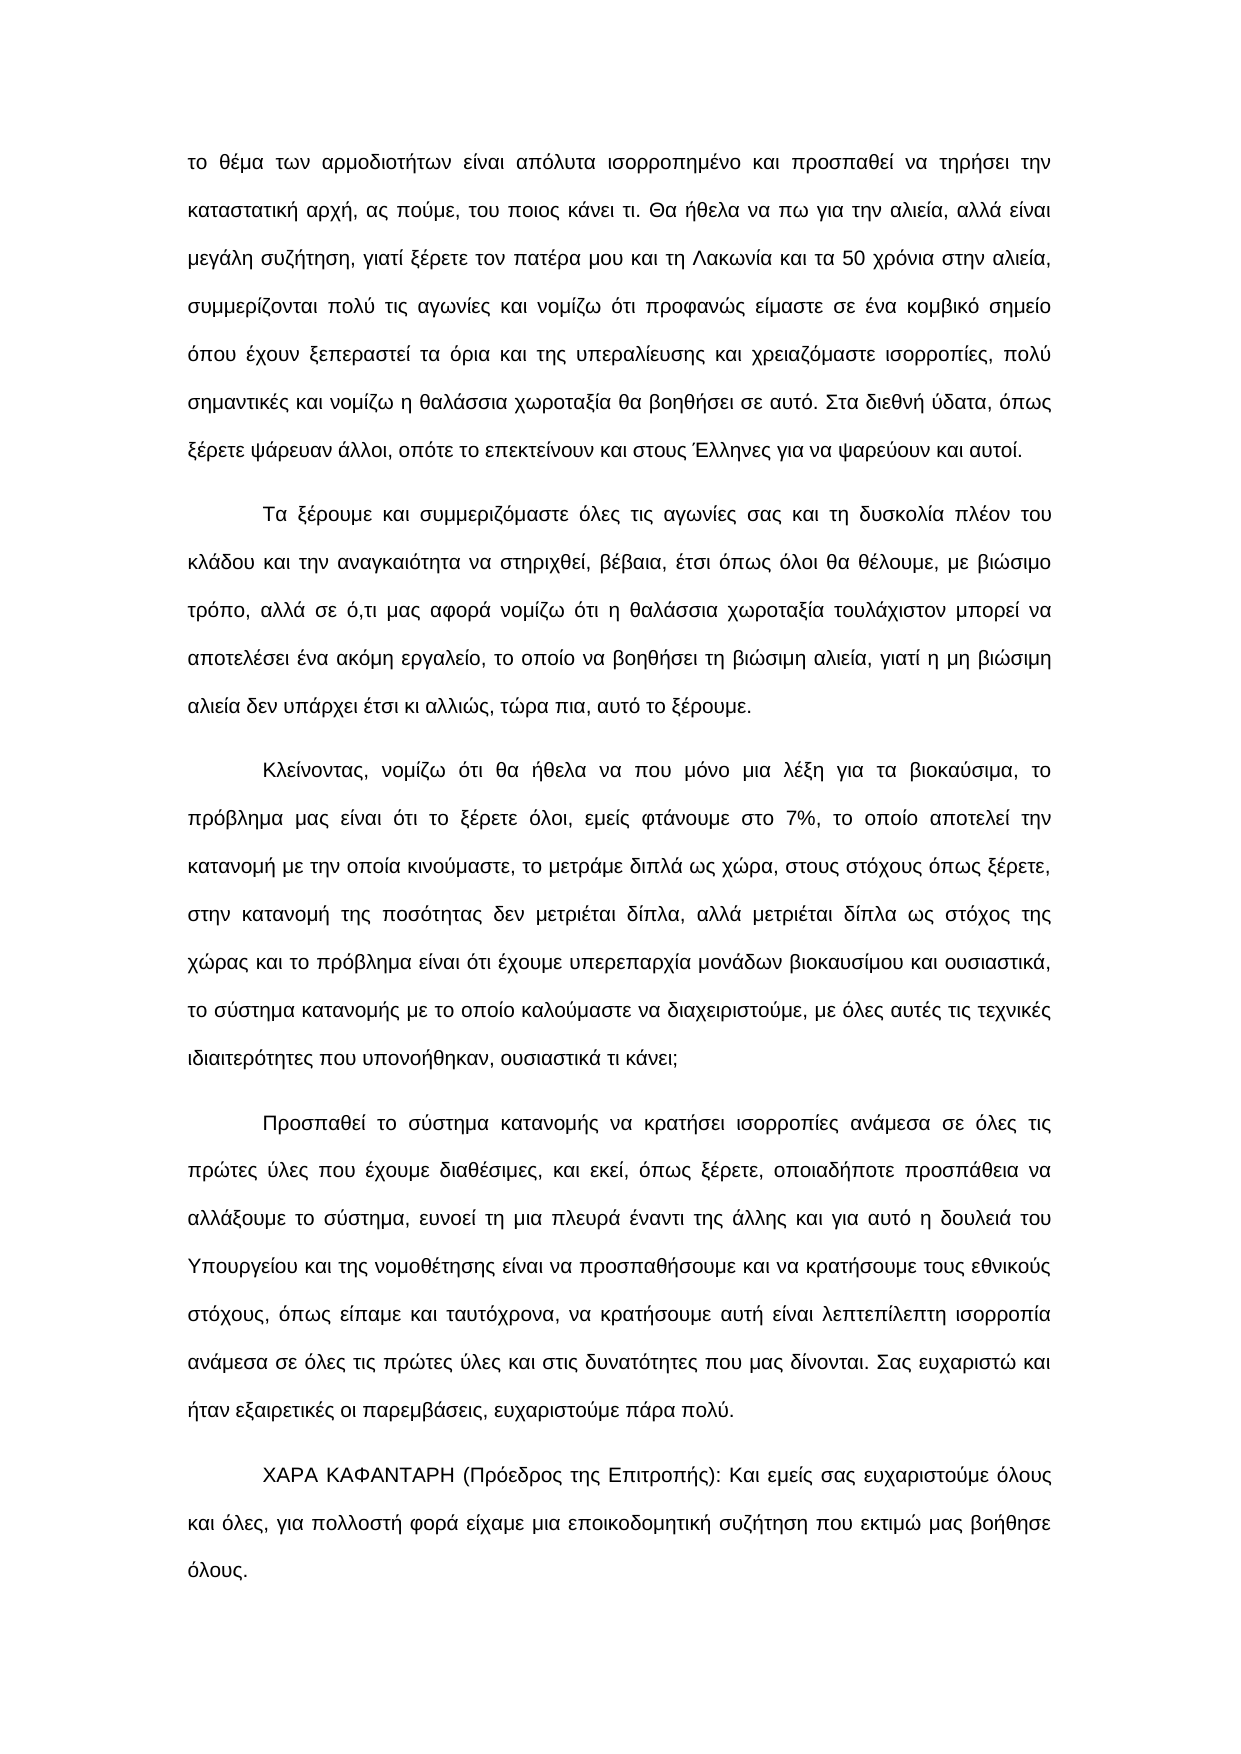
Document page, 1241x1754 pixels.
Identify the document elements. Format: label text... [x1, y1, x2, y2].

text ΧΑΡΑ ΚΑΦΑΝΤΑΡΗ (Πρόεδρος της Επιτροπής): Και εμείς σας ευχαριστούμε όλους και όλες, για πολλοστή φορά είχαμε μια εποικοδομητική συζήτηση που εκτιμώ μας βοήθησε όλους. [187, 1462, 1053, 1582]
text Κλείνοντας, νομίζω ότι θα ήθελα να που μόνο μια λέξη για τα βιοκαύσιμα, το πρόβλημα μας είναι ότι το ξέρετε όλοι, εμείς φτάνουμε στο 7%, το οποίο αποτελεί την κατανομή με την οποία κινούμαστε, το μετράμε διπλά ως χώρα, στους στόχους όπως ξέρετε, στην κατανομή της ποσότητας δεν μετριέται δίπλα, αλλά μετριέται δίπλα ως στόχος της χώρας και το πρόβλημα είναι ότι έχουμε υπερεπαρχία μονάδων βιοκαυσίμου και ουσιαστικά, το σύστημα κατανομής με το οποίο καλούμαστε να διαχειριστούμε, με όλες αυτές τις τεχνικές ιδιαιτερότητες που υπονοήθηκαν, ουσιαστικά τι κάνει; [187, 758, 1053, 1070]
text Προσπαθεί το σύστημα κατανομής να κρατήσει ισορροπίες ανάμεσα σε όλες τις πρώτες ύλες που έχουμε διαθέσιμες, και εκεί, όπως ξέρετε, οποιαδήποτε προσπάθεια να αλλάξουμε το σύστημα, ευνοεί τη μια πλευρά έναντι της άλλης και για αυτό η δουλειά του Υπουργείου και της νομοθέτησης είναι να προσπαθήσουμε και να κρατήσουμε τους εθνικούς στόχους, όπως είπαμε και ταυτόχρονα, να κρατήσουμε αυτή είναι λεπτεπίλεπτη ισορροπία ανάμεσα σε όλες τις πρώτες ύλες και στις δυνατότητες που μας δίνονται. Σας ευχαριστώ και ήταν εξαιρετικές οι παρεμβάσεις, ευχαριστούμε πάρα πολύ. [187, 1110, 1053, 1422]
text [187, 150, 1053, 461]
text Τα ξέρουμε και συμμεριζόμαστε όλες τις αγωνίες σας και τη δυσκολία πλέον του κλάδου και την αναγκαιότητα να στηριχθεί, βέβαια, έτσι όπως όλοι θα θέλουμε, με βιώσιμο τρόπο, αλλά σε ό,τι μας αφορά νομίζω ότι η θαλάσσια χωροταξία τουλάχιστον μπορεί να αποτελέσει ένα ακόμη εργαλείο, το οποίο να βοηθήσει τη βιώσιμη αλιεία, γιατί η μη βιώσιμη αλιεία δεν υπάρχει έτσι κι αλλιώς, τώρα πια, αυτό το ξέρουμε. [187, 502, 1053, 718]
